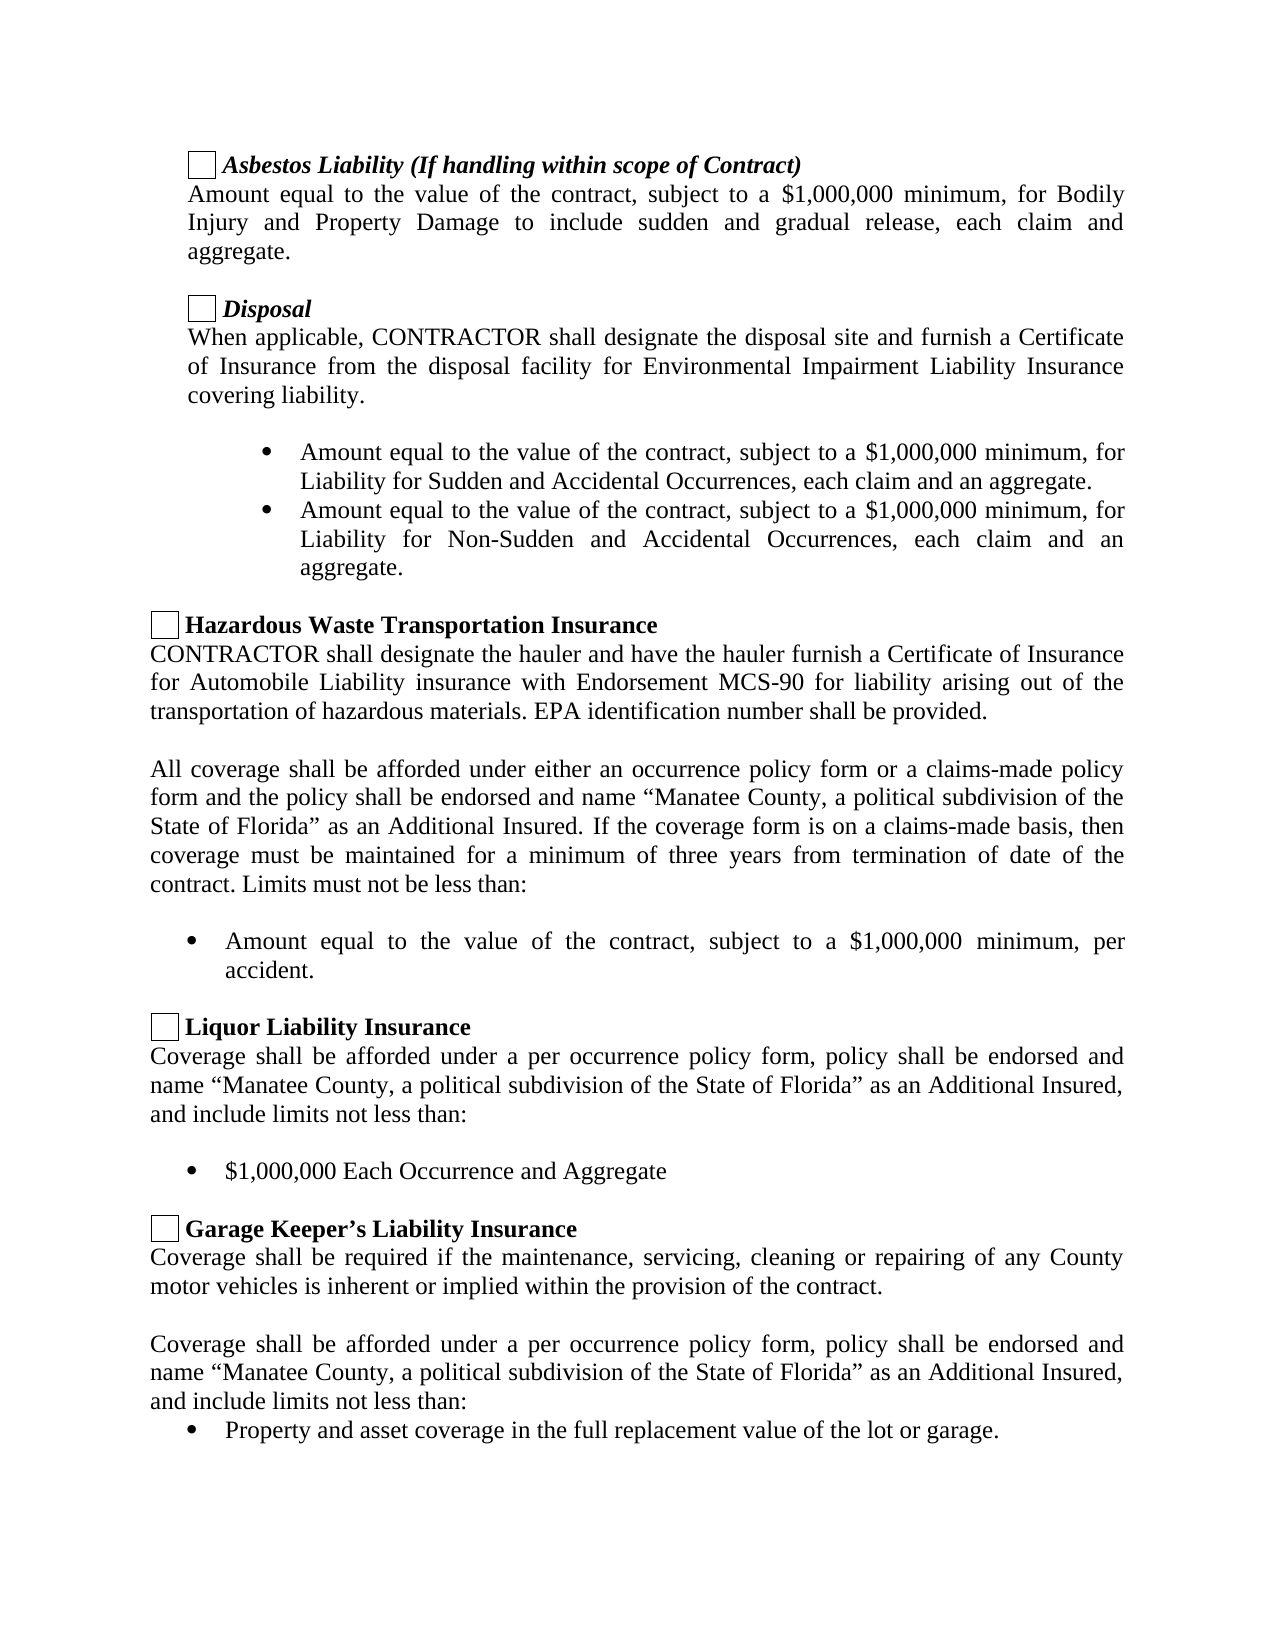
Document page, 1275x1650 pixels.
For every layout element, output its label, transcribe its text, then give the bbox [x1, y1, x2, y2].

text CONTRACTOR shall designate the hauler and have the hauler furnish a Certificate of Insurance for Automobile Liability insurance with Endorsement MCS-90 for liability arising out of the transportation of hazardous materials. EPA identification number shall be provided. [150, 639, 1125, 725]
text Hazardous Waste Transportation Insurance [150, 610, 1125, 639]
text Disposal [187, 294, 1125, 322]
list $1,000,000 Each Occurrence and Aggregate [187, 1156, 1125, 1185]
list Amount equal to the value of the contract, subject to a $1,000,000 minimum, per accident. [187, 926, 1125, 984]
list Garage Keeper’s Liability Insurance [150, 1214, 1125, 1242]
text Coverage shall be required if the maintenance, servicing, cleaning or repairing of any County motor vehicles is inherent or implied within the provision of the contract. [150, 1242, 1125, 1300]
text When applicable, CONTRACTOR shall designate the disposal site and furnish a Certificate of Insurance from the disposal facility for Environmental Impairment Liability Insurance covering liability. [187, 322, 1125, 409]
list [187, 179, 1125, 265]
text Asbestos Liability (If handling within scope of Contract) [187, 150, 1125, 179]
list Amount equal to the value of the contract, subject to a $1,000,000 minimum, for Liability for Non-Sudden and Accidental Occurrences, each claim and an aggregate. [262, 495, 1125, 581]
text All coverage shall be afforded under either an occurrence policy form or a claims-made policy form and the policy shall be endorsed and name “Manatee County, a political subdivision of the State of Florida” as an Additional Insured. If the coverage form is on a claims-made basis, then coverage must be maintained for a minimum of three years from termination of date of the contract. Limits must not be less than: [150, 754, 1125, 897]
list Amount equal to the value of the contract, subject to a $1,000,000 minimum, for Liability for Sudden and Accidental Occurrences, each claim and an aggregate. [262, 437, 1125, 495]
list Property and asset coverage in the full replacement value of the lot or garage. [187, 1415, 1125, 1444]
text Liquor Liability Insurance [150, 1012, 1125, 1041]
